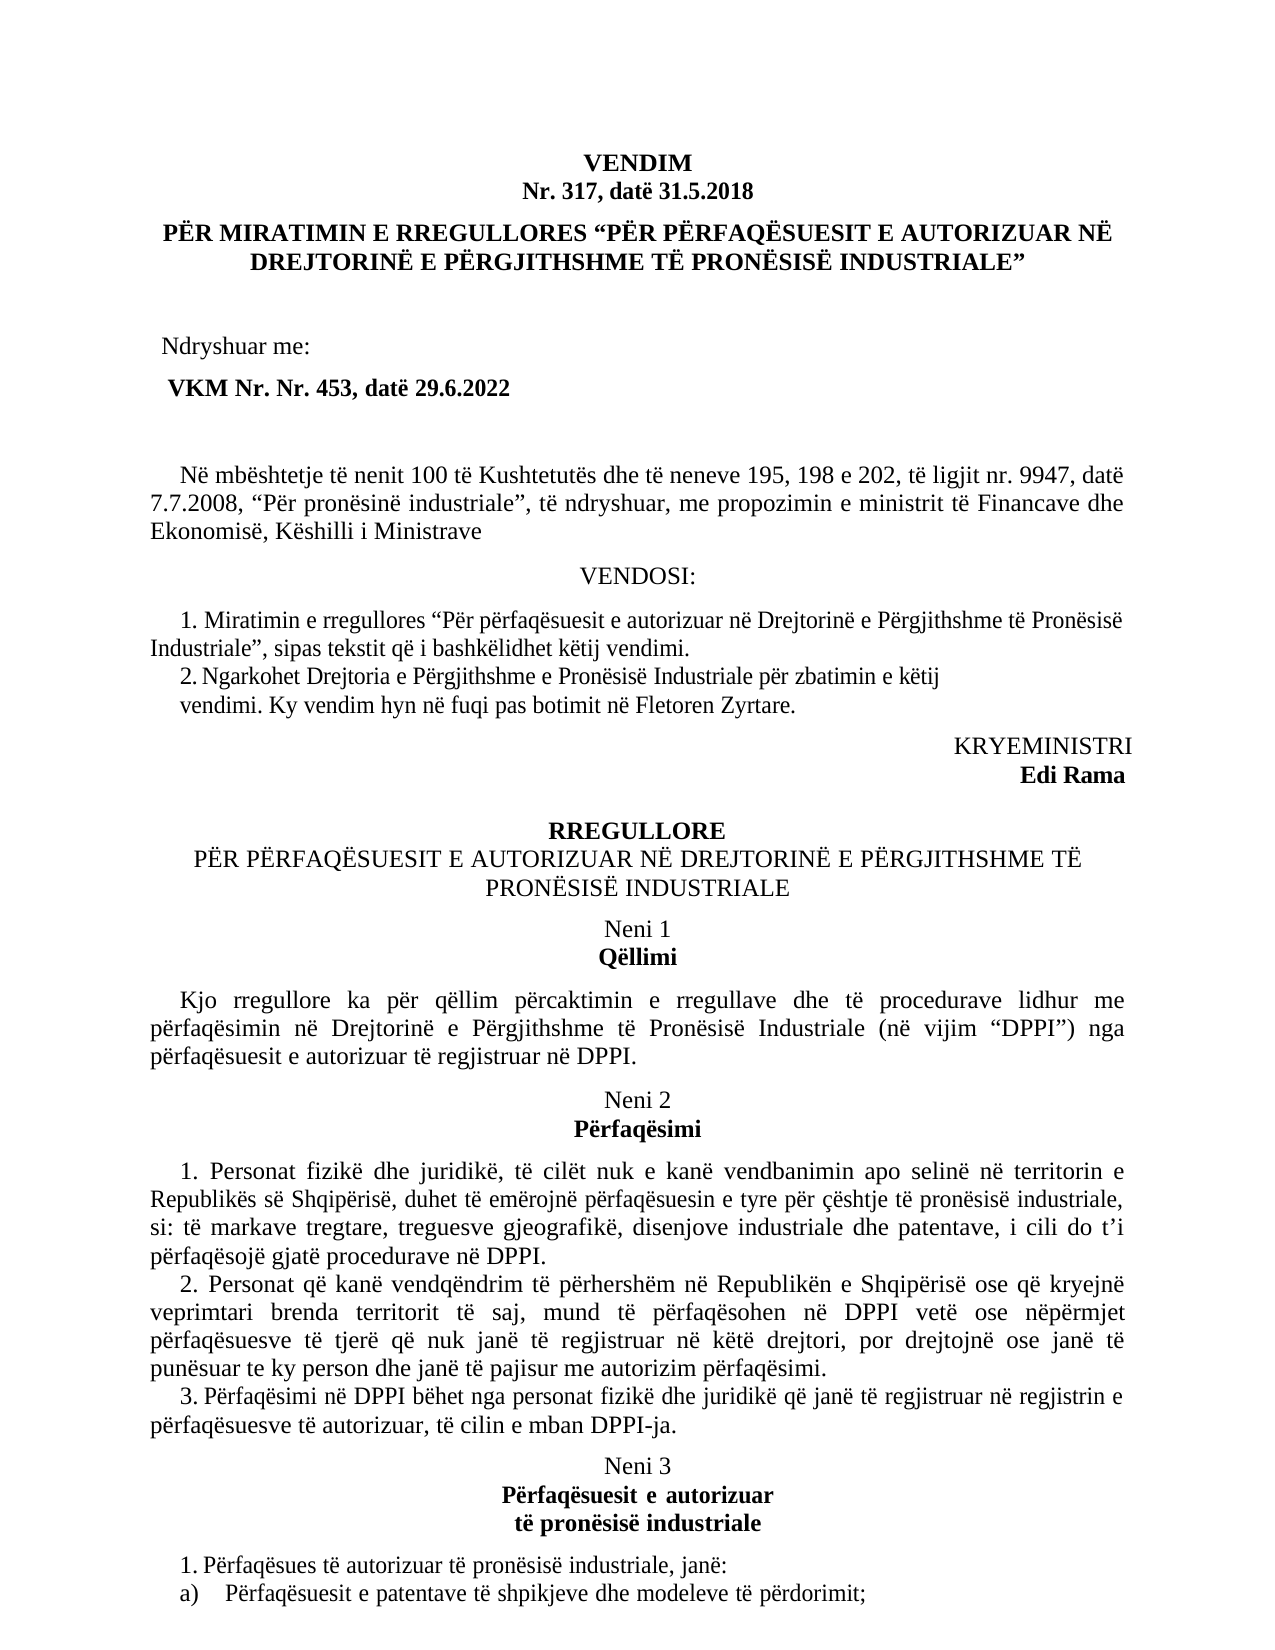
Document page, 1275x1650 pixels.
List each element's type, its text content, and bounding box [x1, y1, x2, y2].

list Përfaqësues të autorizuar të pronësisë industriale, janë: [179, 1550, 1137, 1579]
subtitle Qëllimi [577, 943, 698, 972]
list Miratimin e rregullores “Për përfaqësuesit e autorizuar në Drejtorinë e Përgjithshme të Pronësisë Industriale”, sipas tekstit që i bashkëlidhet këtij vendimi. [150, 606, 1125, 662]
subtitle Edi Rama [730, 760, 1126, 789]
text Në mbështetje të nenit 100 të Kushtetutës dhe të neneve 195, 198 e 202, të ligjit nr. 9947, datë 7.7.2008, “Për pronësinë industriale”, të ndryshuar, me propozimin e ministrit të Financave dhe Ekonomisë, Këshilli i Ministrave [150, 461, 1125, 545]
subtitle VENDIM [161, 148, 1114, 177]
list Përfaqësimi në DPPI bëhet nga personat fizikë dhe juridikë që janë të regjistruar në regjistrin e përfaqësuesve të autorizuar, të cilin e mban DPPI-ja. [150, 1382, 1124, 1439]
list Ngarkohet Drejtoria e Përgjithshme e Pronësisë Industriale për zbatimin e këtij vendimi. Ky vendim hyn në fuqi pas botimit në Fletoren Zyrtare. [179, 662, 1021, 718]
subtitle Përfaqësuesit e autorizuar të pronësisë industriale [500, 1481, 775, 1537]
list Personat fizikë dhe juridikë, të cilët nuk e kanë vendbanimin apo selinë në territorin e Republikës së Shqipërisë, duhet të emërojnë përfaqësuesin e tyre për çështje të pronësisë industriale, si: të markave tregtare, treguesve gjeografikë, disenjove industriale dhe patentave, i cili do t’i përfaqësojë gjatë procedurave në DPPI. [150, 1157, 1125, 1269]
text Kjo rregullore ka për qëllim përcaktimin e rregullave dhe të procedurave lidhur me përfaqësimin në Drejtorinë e Përgjithshme të Pronësisë Industriale (në vijim “DPPI”) nga përfaqësuesit e autorizuar të regjistruar në DPPI. [150, 986, 1125, 1070]
list Përfaqësuesit e patentave të shpikjeve dhe modeleve të përdorimit; [179, 1579, 1137, 1607]
text PËR PËRFAQËSUESIT E AUTORIZUAR NË DREJTORINË E PËRGJITHSHME TË PRONËSISË INDUSTRIALE [161, 845, 1114, 901]
subtitle RREGULLORE [139, 816, 726, 845]
subtitle PËR MIRATIMIN E RREGULLORES “PËR PËRFAQËSUESIT E AUTORIZUAR NË DREJTORINË E PËRGJITHSHME TË PRONËSISË INDUSTRIALE” [161, 219, 1114, 275]
text Neni 2 [161, 1086, 1114, 1114]
subtitle Përfaqësimi [161, 1114, 1114, 1143]
list Personat që kanë vendqëndrim të përhershëm në Republikën e Shqipërisë ose që kryejnë veprimtari brenda territorit të saj, mund të përfaqësohen në DPPI vetë ose nëpërmjet përfaqësuesve të tjerë që nuk janë të regjistruar në këtë drejtori, por drejtojnë ose janë të punësuar te ky person dhe janë të pajisur me autorizim përfaqësimi. [150, 1269, 1126, 1382]
subtitle VKM Nr. Nr. 453, datë 29.6.2022 [161, 373, 1114, 402]
text KRYEMINISTRI [953, 732, 1137, 760]
text Neni 3 [161, 1452, 1114, 1480]
text VENDOSI: [577, 561, 698, 589]
text Neni 1 [161, 915, 1114, 943]
subtitle Ndryshuar me: [161, 332, 1114, 360]
text Nr. 317, datë 31.5.2018 [161, 177, 1114, 205]
